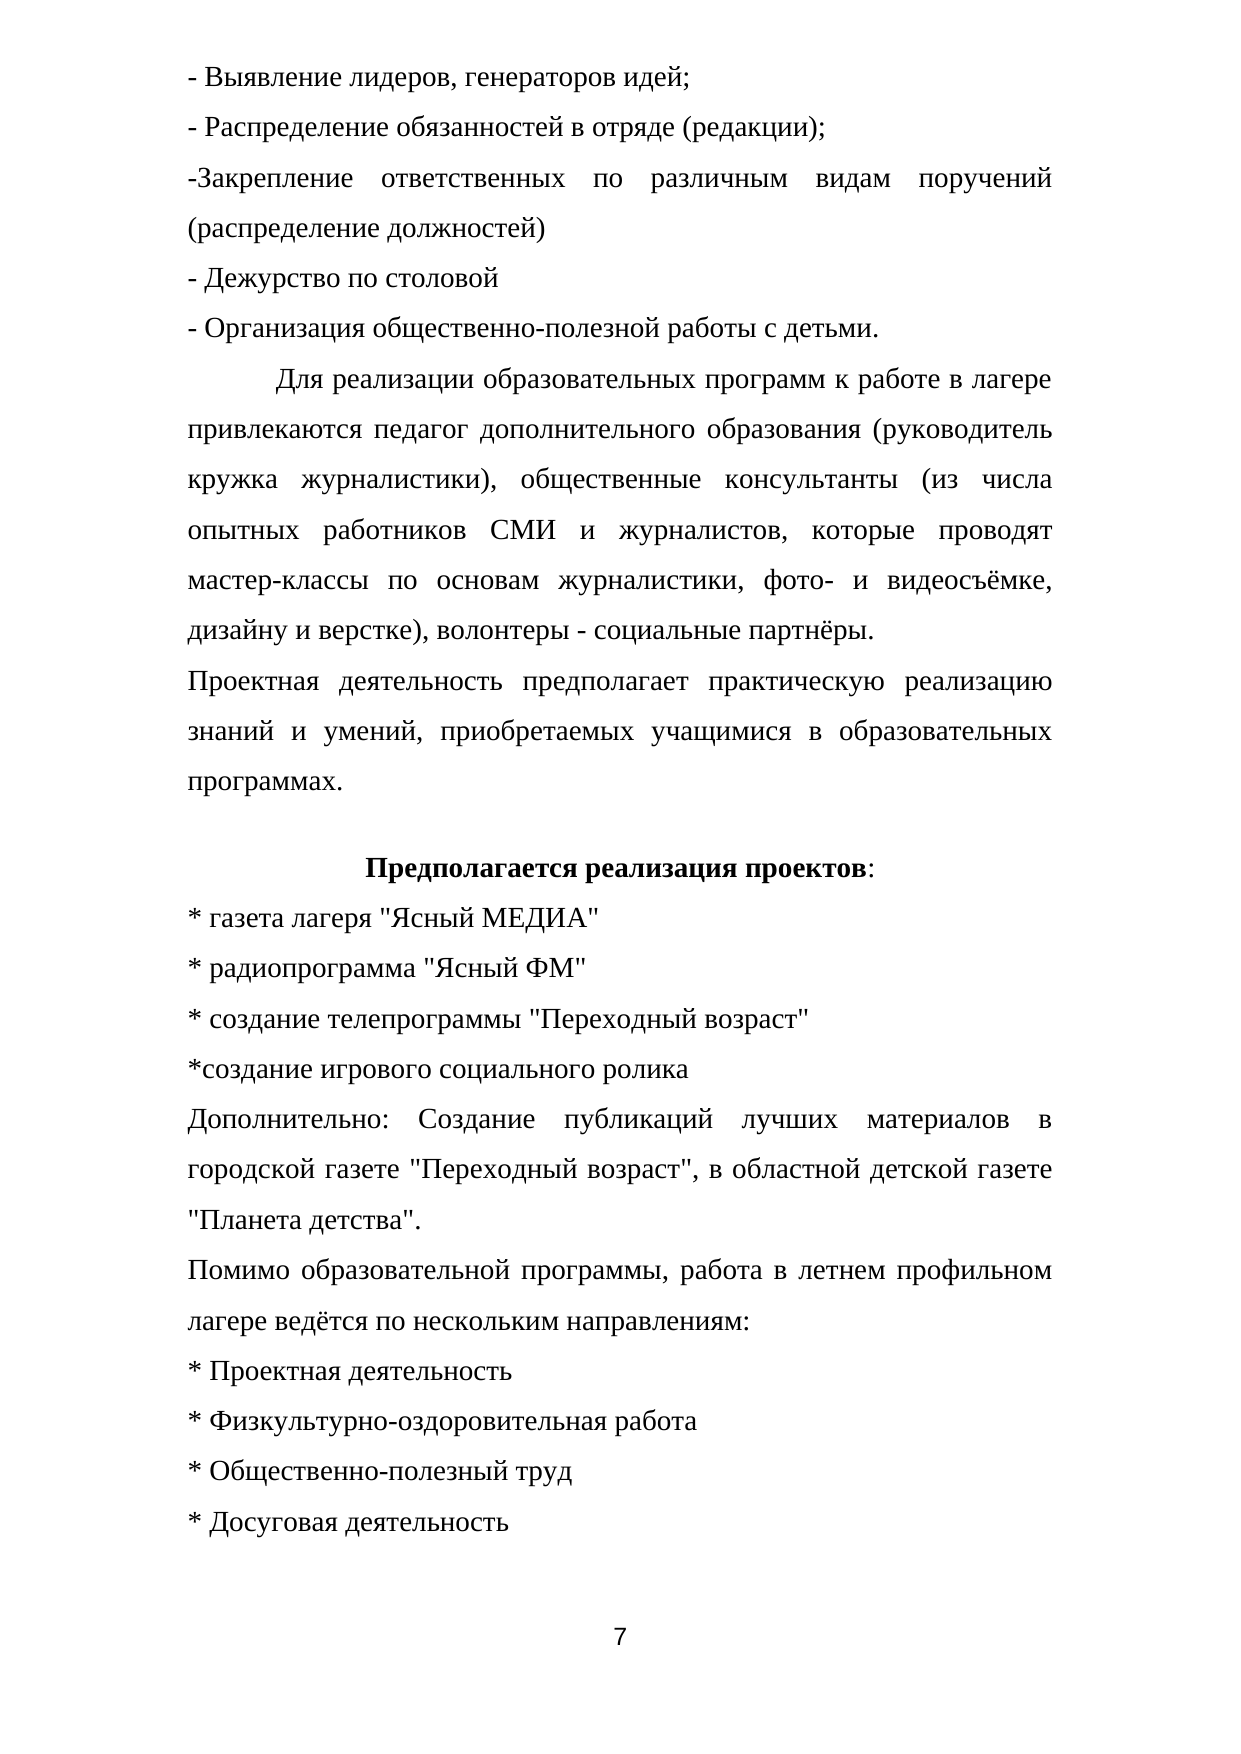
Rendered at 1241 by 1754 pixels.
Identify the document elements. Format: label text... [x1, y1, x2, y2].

text * Общественно-полезный труд [187, 1453, 1053, 1487]
text Дополнительно: Создание публикаций лучших материалов в городской газете "Переходный возраст", в областной детской газете "Планета детства". [187, 1101, 1053, 1236]
text * радиопрограмма "Ясный ФМ" [187, 950, 1053, 984]
text Предполагается реализация проектов: [187, 850, 1053, 883]
text - Организация общественно-полезной работы с детьми. [187, 311, 1053, 344]
text * Досуговая деятельность [187, 1504, 1053, 1537]
text - Распределение обязанностей в отряде (редакции); [187, 109, 1053, 143]
text *создание игрового социального ролика [187, 1051, 1053, 1084]
text Проектная деятельность предполагает практическую реализацию знаний и умений, приобретаемых учащимися в образовательных программах. [187, 663, 1053, 797]
text - Дежурство по столовой [187, 260, 1053, 294]
text * создание телепрограммы "Переходный возраст" [187, 1001, 1053, 1034]
text Помимо образовательной программы, работа в летнем профильном лагере ведётся по нескольким направлениям: [187, 1252, 1053, 1336]
text Для реализации образовательных программ к работе в лагере привлекаются педагог дополнительного образования (руководитель кружка журналистики), общественные консультанты (из числа опытных работников СМИ и журналистов, которые проводят мастер-классы по основам журналистики, фото- и видеосъёмке, дизайну и верстке), волонтеры - социальные партнёры. [187, 361, 1053, 646]
text * Проектная деятельность [187, 1353, 1053, 1386]
text -Закрепление ответственных по различным видам поручений (распределение должностей) [187, 160, 1053, 243]
text - Выявление лидеров, генераторов идей; [187, 59, 1053, 93]
text * Физкультурно-оздоровительная работа [187, 1403, 1053, 1437]
text * газета лагеря "Ясный МЕДИА" [187, 900, 1053, 934]
